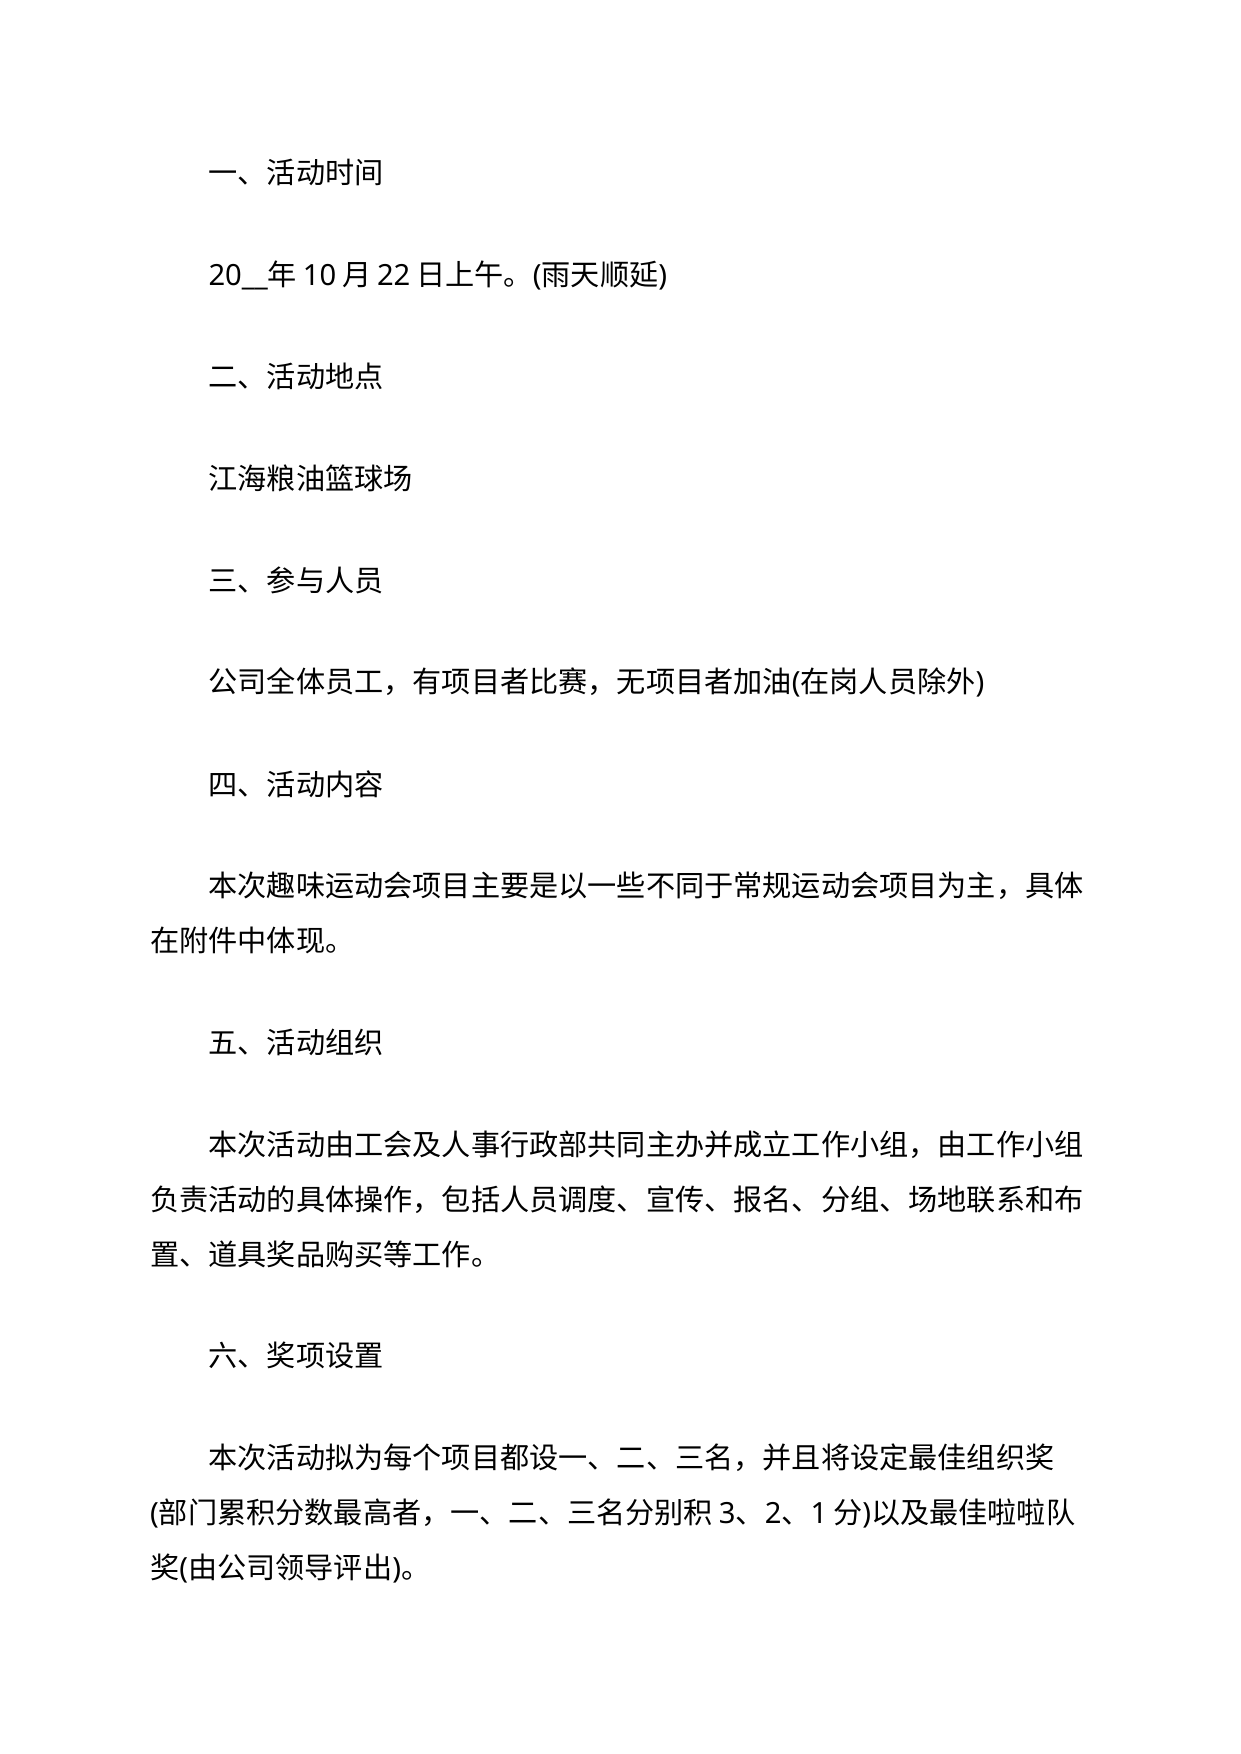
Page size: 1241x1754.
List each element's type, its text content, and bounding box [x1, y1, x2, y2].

text 江海粮油篮球场 [150, 456, 1090, 498]
text 本次趣味运动会项目主要是以一些不同于常规运动会项目为主，具体在附件中体现。 [150, 863, 1090, 960]
text 三、参与人员 [150, 557, 1090, 599]
text 六、奖项设置 [150, 1333, 1090, 1375]
text 本次活动拟为每个项目都设一、二、三名，并且将设定最佳组织奖(部门累积分数最高者，一、二、三名分别积3、2、1分)以及最佳啦啦队奖(由公司领导评出)。 [150, 1434, 1090, 1587]
text 本次活动由工会及人事行政部共同主办并成立工作小组，由工作小组负责活动的具体操作，包括人员调度、宣传、报名、分组、场地联系和布置、道具奖品购买等工作。 [150, 1121, 1090, 1273]
text 公司全体员工，有项目者比赛，无项目者加油(在岗人员除外) [150, 659, 1090, 701]
text 一、活动时间 [150, 150, 1090, 192]
text 二、活动地点 [150, 354, 1090, 396]
text 四、活动内容 [150, 761, 1090, 803]
text 五、活动组织 [150, 1019, 1090, 1062]
text 20__年10月22日上午。(雨天顺延) [150, 252, 1090, 294]
